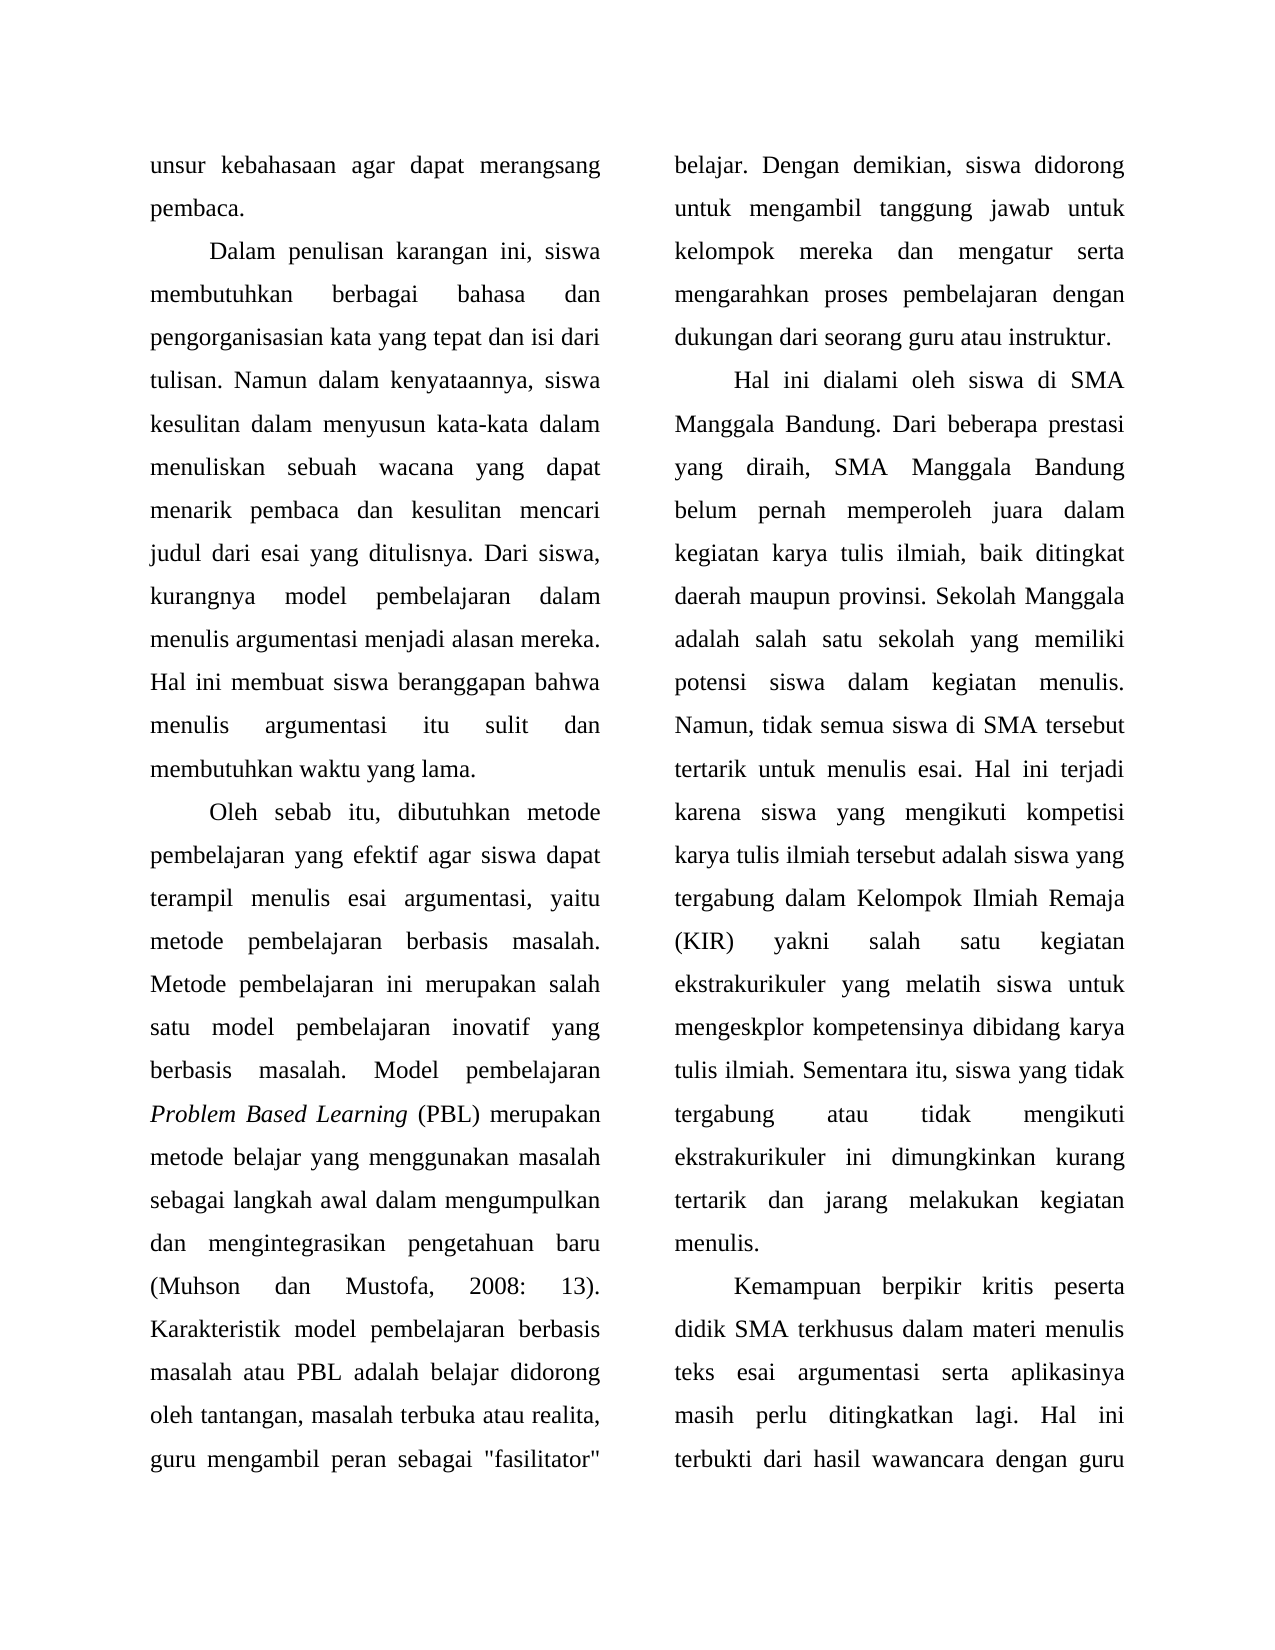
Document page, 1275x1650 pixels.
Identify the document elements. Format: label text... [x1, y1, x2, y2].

text Dalam penulisan karangan ini, siswa membutuhkan berbagai bahasa dan pengorganisasian kata yang tepat dan isi dari tulisan. Namun dalam kenyataannya, siswa kesulitan dalam menyusun kata-kata dalam menuliskan sebuah wacana yang dapat menarik pembaca dan kesulitan mencari judul dari esai yang ditulisnya. Dari siswa, kurangnya model pembelajaran dalam menulis argumentasi menjadi alasan mereka. Hal ini membuat siswa beranggapan bahwa menulis argumentasi itu sulit dan membutuhkan waktu yang lama. [150, 236, 601, 782]
text Oleh sebab itu, dibutuhkan metode pembelajaran yang efektif agar siswa dapat terampil menulis esai argumentasi, yaitu metode pembelajaran berbasis masalah. Metode pembelajaran ini merupakan salah satu model pembelajaran inovatif yang berbasis masalah. Model pembelajaran Problem Based Learning (PBL) merupakan metode belajar yang menggunakan masalah sebagai langkah awal dalam mengumpulkan dan mengintegrasikan pengetahuan baru (Muhson dan Mustofa, 2008: 13). Karakteristik model pembelajaran berbasis masalah atau PBL adalah belajar didorong oleh tantangan, masalah terbuka atau realita, guru mengambil peran sebagai "fasilitator" belajar. Dengan demikian, siswa didorong untuk mengambil tanggung jawab untuk kelompok mereka dan mengatur serta mengarahkan proses pembelajaran dengan dukungan dari seorang guru atau instruktur. [150, 797, 601, 1472]
text Hal ini dialami oleh siswa di SMA Manggala Bandung. Dari beberapa prestasi yang diraih, SMA Manggala Bandung belum pernah memperoleh juara dalam kegiatan karya tulis ilmiah, baik ditingkat daerah maupun provinsi. Sekolah Manggala adalah salah satu sekolah yang memiliki potensi siswa dalam kegiatan menulis. Namun, tidak semua siswa di SMA tersebut tertarik untuk menulis esai. Hal ini terjadi karena siswa yang mengikuti kompetisi karya tulis ilmiah tersebut adalah siswa yang tergabung dalam Kelompok Ilmiah Remaja (KIR) yakni salah satu kegiatan ekstrakurikuler yang melatih siswa untuk mengeskplor kompetensinya dibidang karya tulis ilmiah. Sementara itu, siswa yang tidak tergabung atau tidak mengikuti ekstrakurikuler ini dimungkinkan kurang tertarik dan jarang melakukan kegiatan menulis. [674, 366, 1125, 1257]
text Oleh sebab itu, dibutuhkan metode pembelajaran yang efektif agar siswa dapat terampil menulis esai argumentasi, yaitu metode pembelajaran berbasis masalah. Metode pembelajaran ini merupakan salah satu model pembelajaran inovatif yang berbasis masalah. Model pembelajaran Problem Based Learning (PBL) merupakan metode belajar yang menggunakan masalah sebagai langkah awal dalam mengumpulkan dan mengintegrasikan pengetahuan baru (Muhson dan Mustofa, 2008: 13). Karakteristik model pembelajaran berbasis masalah atau PBL adalah belajar didorong oleh tantangan, masalah terbuka atau realita, guru mengambil peran sebagai "fasilitator" belajar. Dengan demikian, siswa didorong untuk mengambil tanggung jawab untuk kelompok mereka dan mengatur serta mengarahkan proses pembelajaran dengan dukungan dari seorang guru atau instruktur. [674, 150, 1125, 351]
